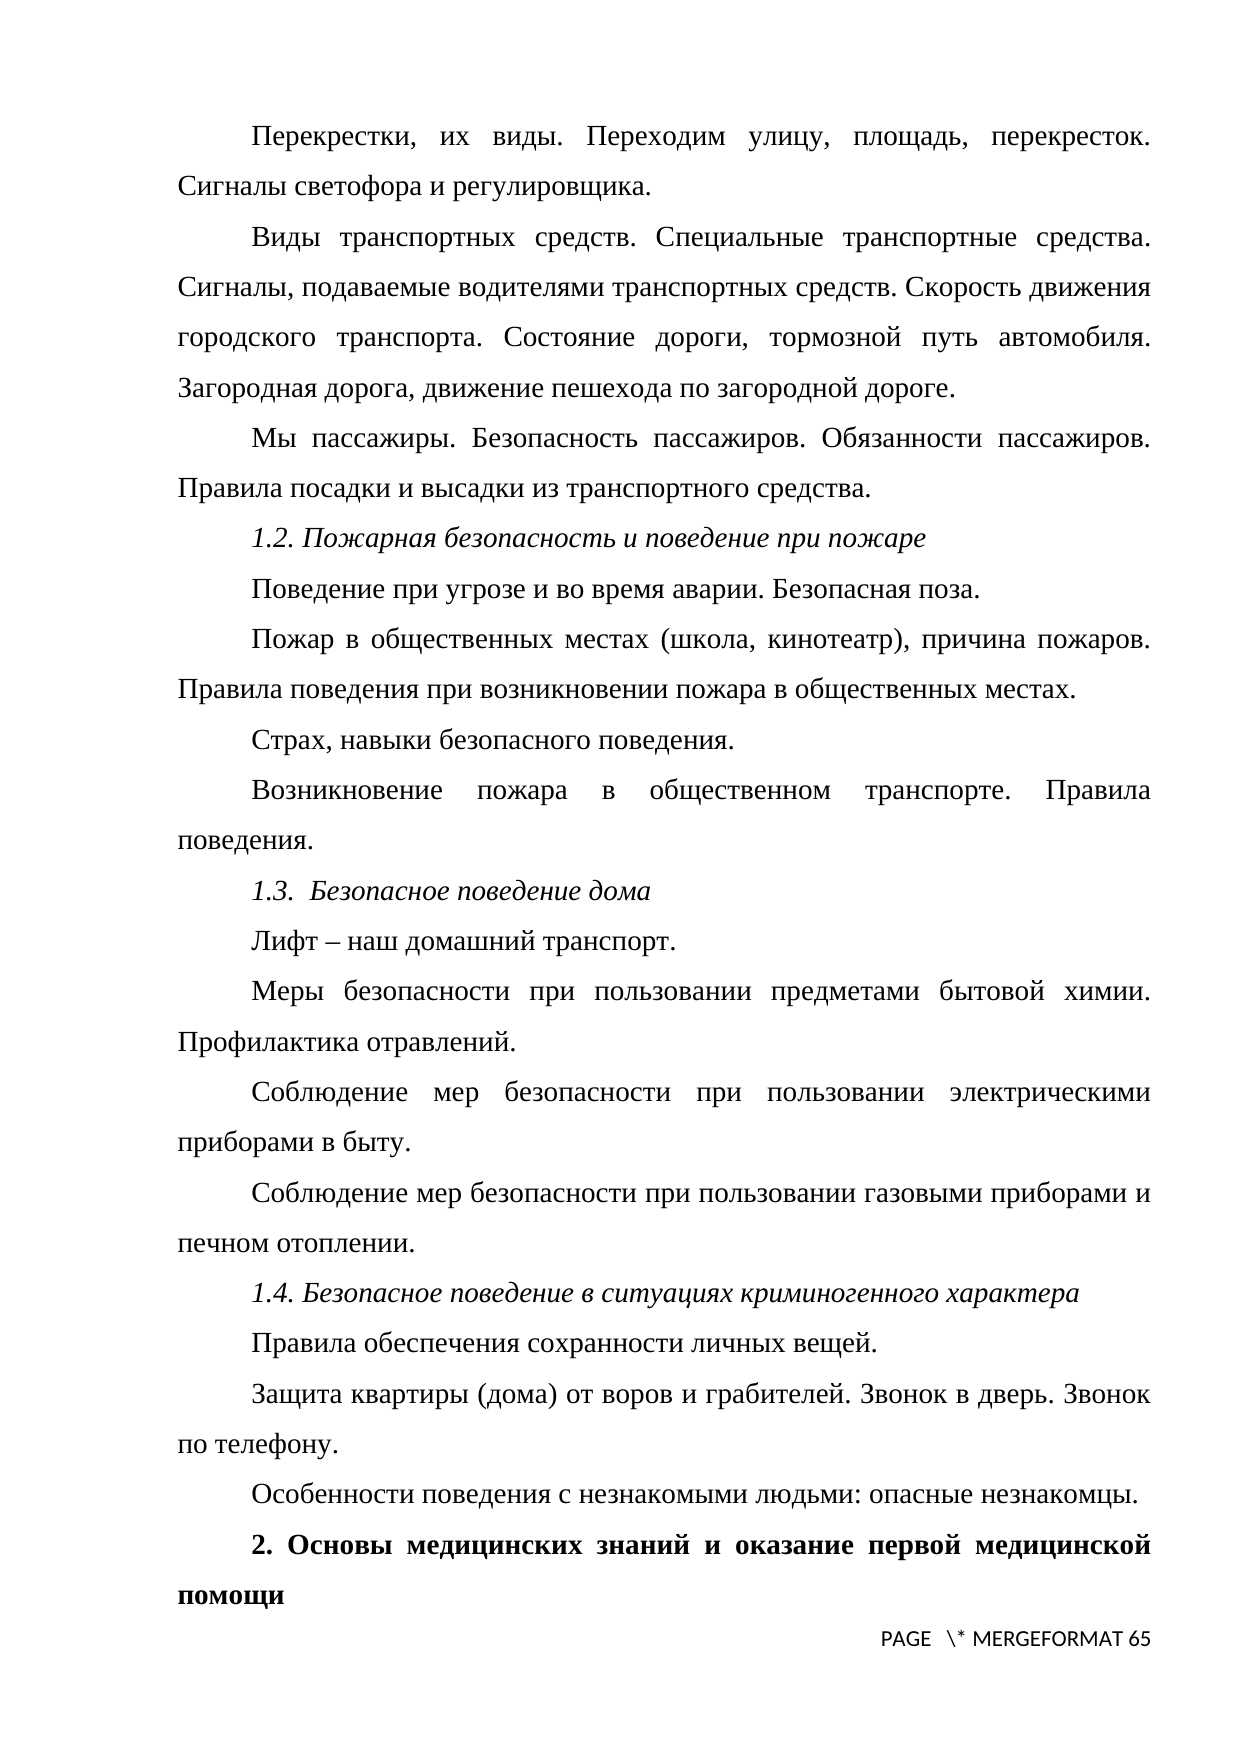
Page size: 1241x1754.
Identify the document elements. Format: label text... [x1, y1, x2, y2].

text Поведение при угрозе и во время аварии. Безопасная поза. [177, 571, 1152, 604]
text Пожар в общественных местах (школа, кинотеатр), причина пожаров. Правила поведения при возникновении пожара в общественных местах. [177, 621, 1152, 705]
text 1.3. Безопасное поведение дома [177, 873, 1152, 906]
text Возникновение пожара в общественном транспорте. Правила поведения. [177, 772, 1152, 856]
text 2. Основы медицинских знаний и оказание первой медицинской помощи [177, 1527, 1152, 1611]
text Перекрестки, их виды. Переходим улицу, площадь, перекресток. Сигналы светофора и регулировщика. [177, 118, 1152, 202]
text 1.2. Пожарная безопасность и поведение при пожаре [177, 521, 1152, 554]
text Лифт – наш домашний транспорт. [177, 923, 1152, 957]
text Соблюдение мер безопасности при пользовании газовыми приборами и печном отоплении. [177, 1175, 1152, 1258]
text Правила обеспечения сохранности личных вещей. [177, 1326, 1152, 1359]
text Виды транспортных средств. Специальные транспортные средства. Сигналы, подаваемые водителями транспортных средств. Скорость движения городского транспорта. Состояние дороги, тормозной путь автомобиля. Загородная дорога, движение пешехода по загородной дороге. [177, 219, 1152, 403]
text Мы пассажиры. Безопасность пассажиров. Обязанности пассажиров. Правила посадки и высадки из транспортного средства. [177, 420, 1152, 504]
text 1.4. Безопасное поведение в ситуациях криминогенного характера [177, 1275, 1152, 1309]
text Особенности поведения с незнакомыми людьми: опасные незнакомцы. [177, 1477, 1152, 1510]
text Защита квартиры (дома) от воров и грабителей. Звонок в дверь. Звонок по телефону. [177, 1376, 1152, 1460]
text Страх, навыки безопасного поведения. [177, 722, 1152, 755]
text Соблюдение мер безопасности при пользовании электрическими приборами в быту. [177, 1074, 1152, 1158]
text Меры безопасности при пользовании предметами бытовой химии. Профилактика отравлений. [177, 973, 1152, 1057]
